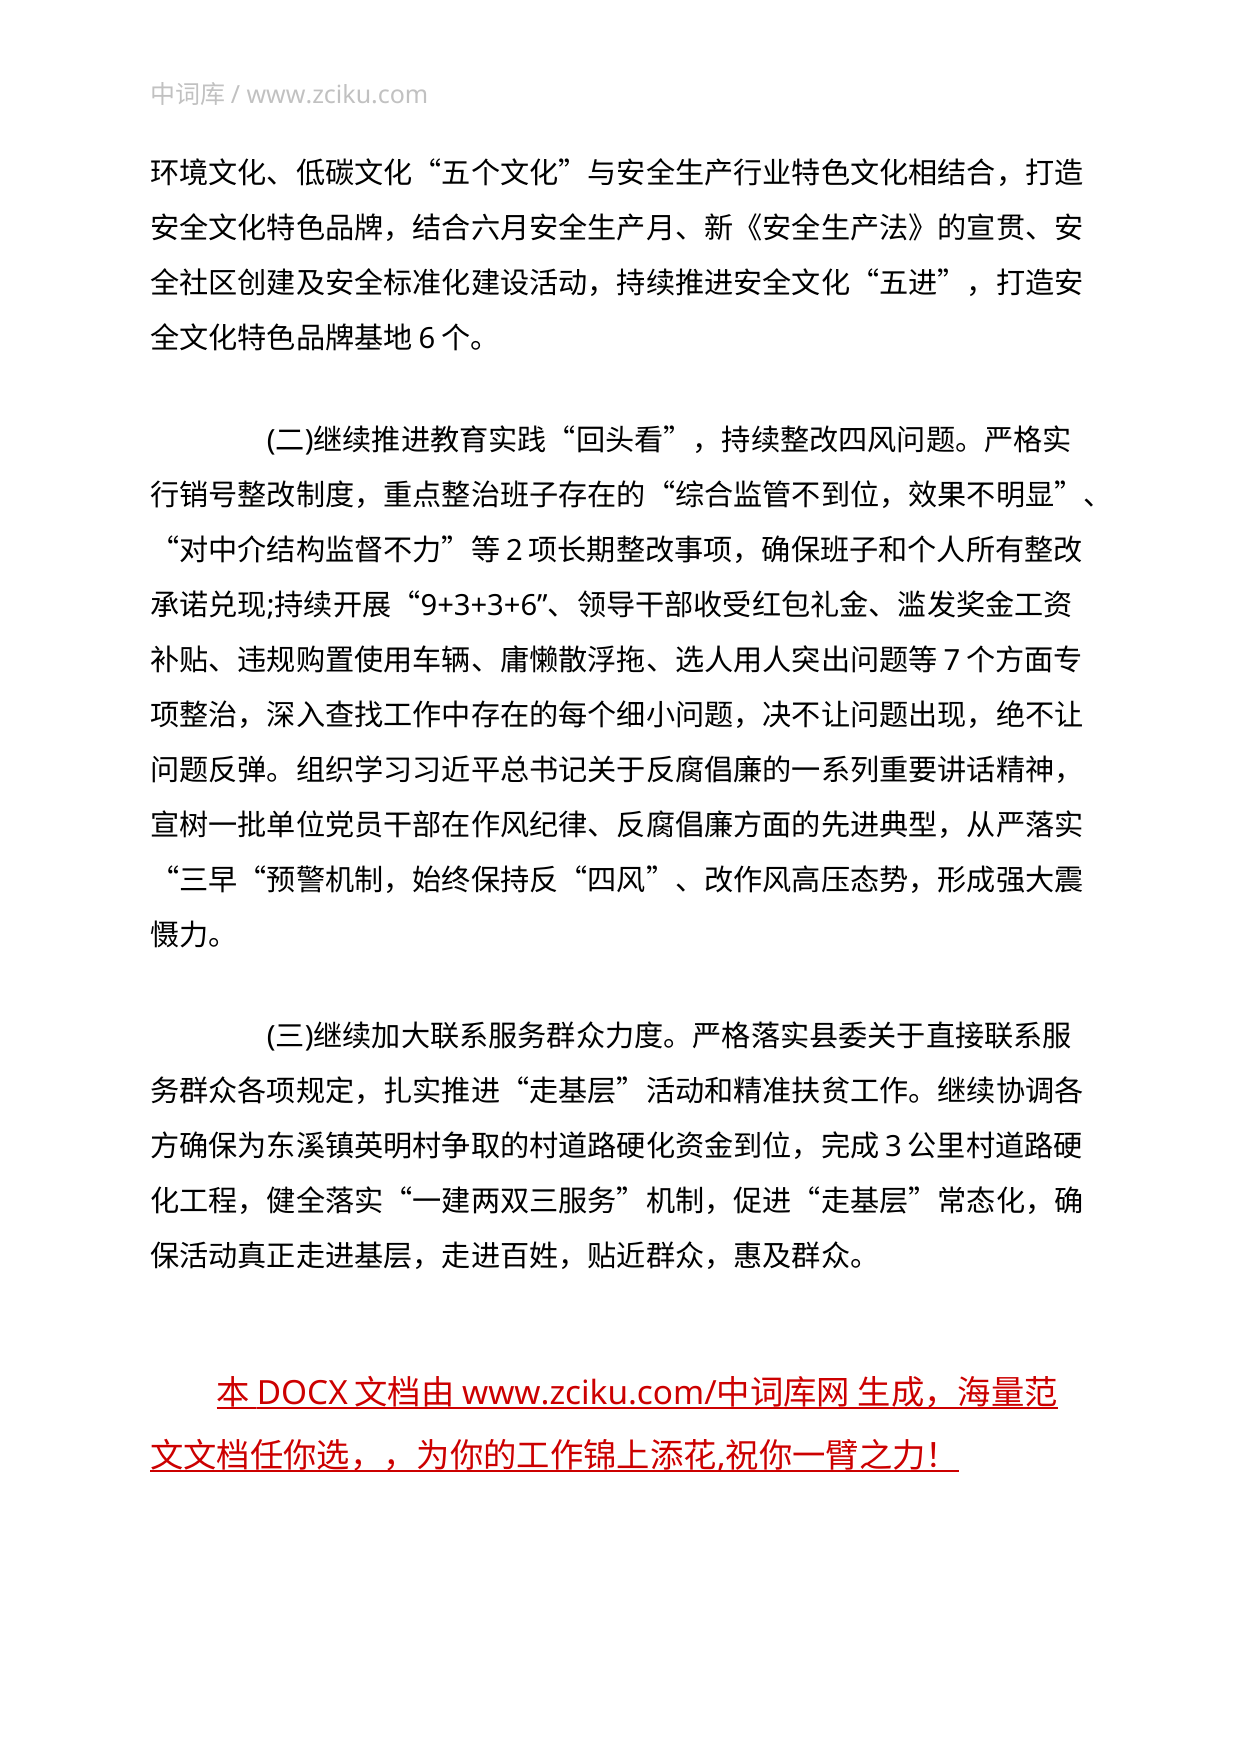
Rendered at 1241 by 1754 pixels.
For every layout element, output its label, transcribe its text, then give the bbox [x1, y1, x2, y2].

text 本DOCX文档由 www.zciku.com/中词库网 生成，海量范文文档任你选，，为你的工作锦上添花,祝你一臂之力！ [150, 1366, 1090, 1477]
text (二)继续推进教育实践“回头看”，持续整改四风问题。严格实行销号整改制度，重点整治班子存在的“综合监管不到位，效果不明显”、“对中介结构监督不力”等2项长期整改事项，确保班子和个人所有整改承诺兑现;持续开展“9+3+3+6”、领导干部收受红包礼金、滥发奖金工资补贴、违规购置使用车辆、庸懒散浮拖、选人用人突出问题等7个方面专项整治，深入查找工作中存在的每个细小问题，决不让问题出现，绝不让问题反弹。组织学习习近平总书记关于反腐倡廉的一系列重要讲话精神，宣树一批单位党员干部在作风纪律、反腐倡廉方面的先进典型，从严落实“三早“预警机制，始终保持反“四风”、改作风高压态势，形成强大震慑力。 [150, 417, 1090, 953]
text (三)继续加大联系服务群众力度。严格落实县委关于直接联系服务群众各项规定，扎实推进“走基层”活动和精准扶贫工作。继续协调各方确保为东溪镇英明村争取的村道路硬化资金到位，完成3公里村道路硬化工程，健全落实“一建两双三服务”机制，促进“走基层”常态化，确保活动真正走进基层，走进百姓，贴近群众，惠及群众。 [150, 1013, 1090, 1275]
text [150, 150, 1090, 357]
